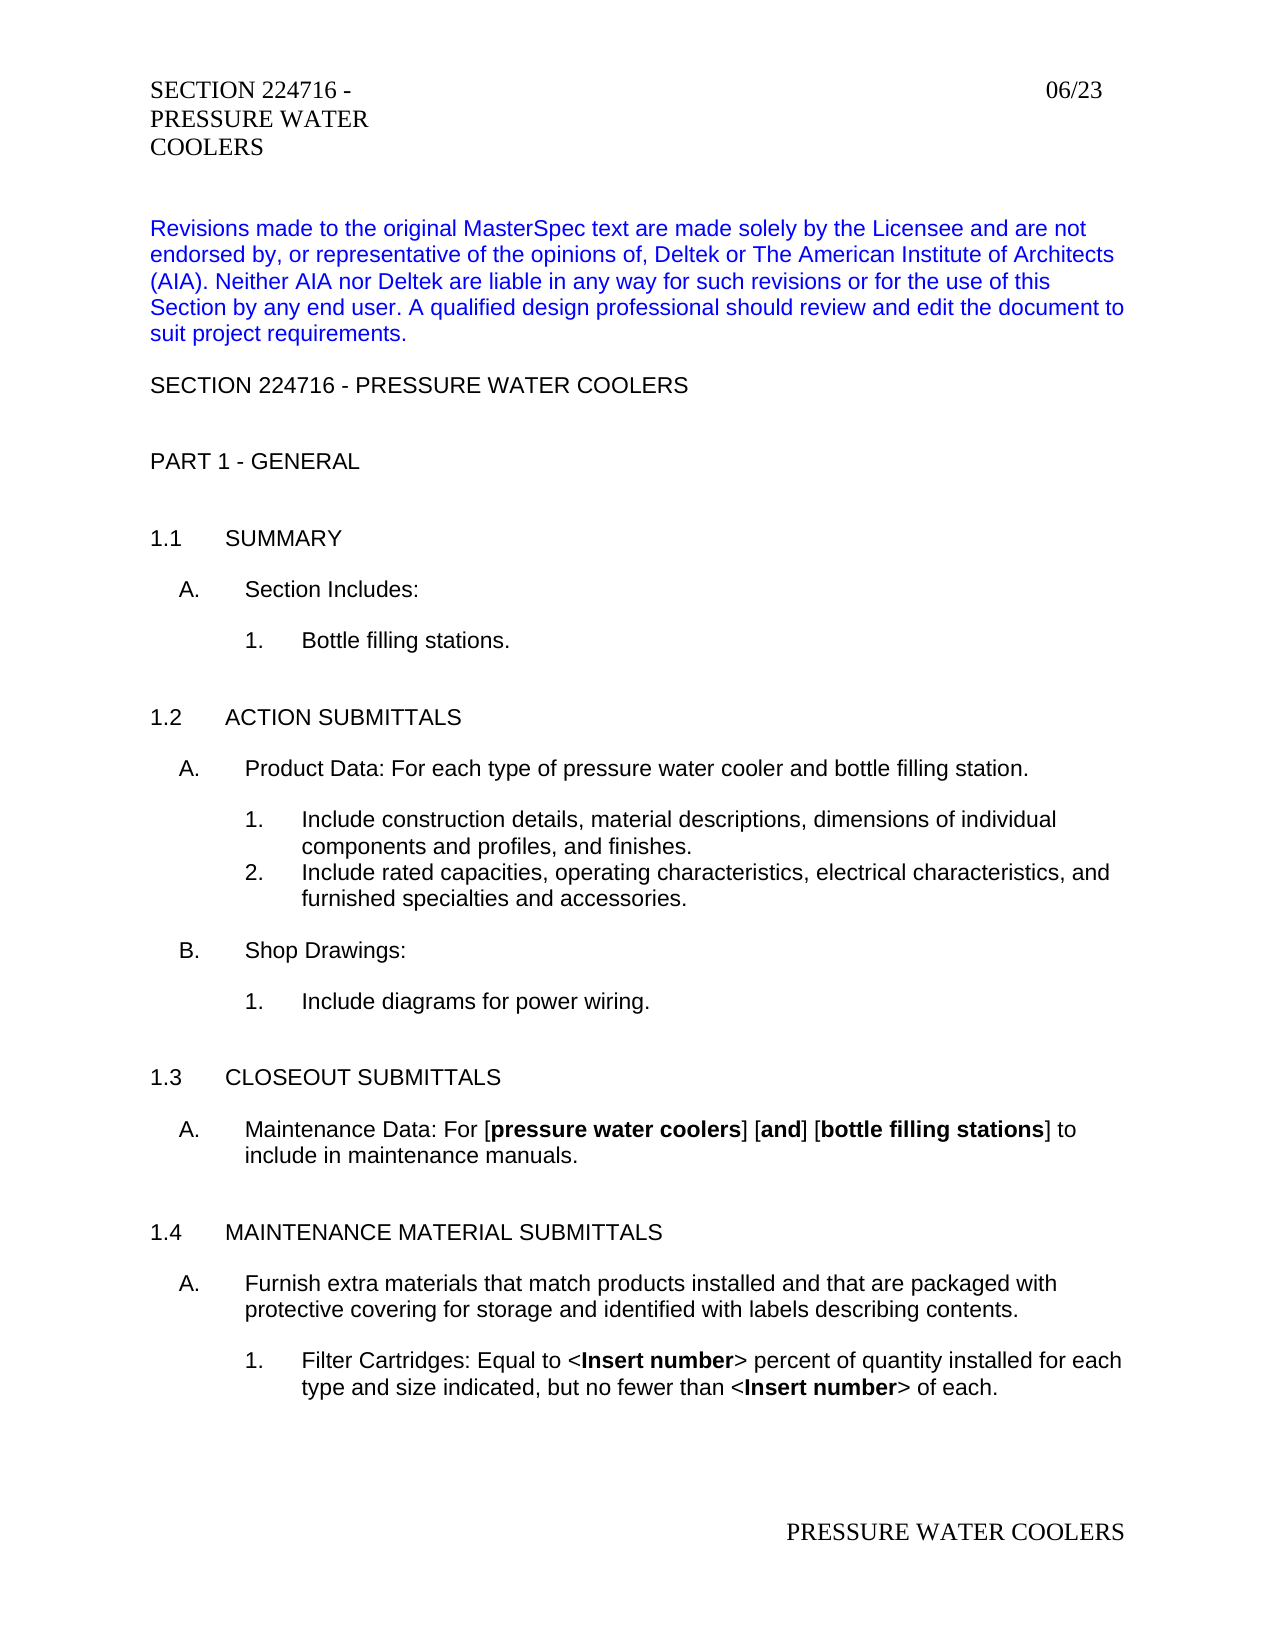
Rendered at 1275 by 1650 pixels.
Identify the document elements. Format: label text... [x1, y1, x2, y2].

text GENERAL [150, 448, 1125, 474]
text Furnish extra materials that match products installed and that are packaged with protective covering for storage and identified with labels describing contents. [178, 1270, 1125, 1322]
text Section Includes: [178, 576, 1125, 602]
text MAINTENANCE MATERIAL SUBMITTALS [150, 1218, 1125, 1245]
text Shop Drawings: [178, 937, 1125, 963]
text ACTION SUBMITTALS [150, 703, 1125, 730]
text Include diagrams for power wiring. [244, 988, 1125, 1014]
text Include construction details, material descriptions, dimensions of individual components and profiles, and finishes. [244, 806, 1125, 859]
text SECTION 224716 - PRESSURE WATER COOLERS [150, 372, 1125, 398]
text Revisions made to the original MasterSpec text are made solely by the Licensee and are not endorsed by, or representative of the opinions of, Deltek or The American Institute of Architects (AIA). Neither AIA nor Deltek are liable in any way for such revisions or for the use of this Section by any end user. A qualified design professional should review and edit the document to suit project requirements. [150, 215, 1125, 347]
text Include rated capacities, operating characteristics, electrical characteristics, and furnished specialties and accessories. [244, 859, 1125, 912]
text Filter Cartridges: Equal to <Insert number> percent of quantity installed for each type and size indicated, but no fewer than <Insert number> of each. [244, 1347, 1125, 1400]
text CLOSEOUT SUBMITTALS [150, 1064, 1125, 1091]
text Maintenance Data: For [pressure water coolers] [and] [bottle filling stations] to include in maintenance manuals. [178, 1116, 1125, 1168]
text Product Data: For each type of pressure water cooler and bottle filling station. [178, 755, 1125, 781]
text Bottle filling stations. [244, 627, 1125, 653]
text SUMMARY [150, 524, 1125, 551]
